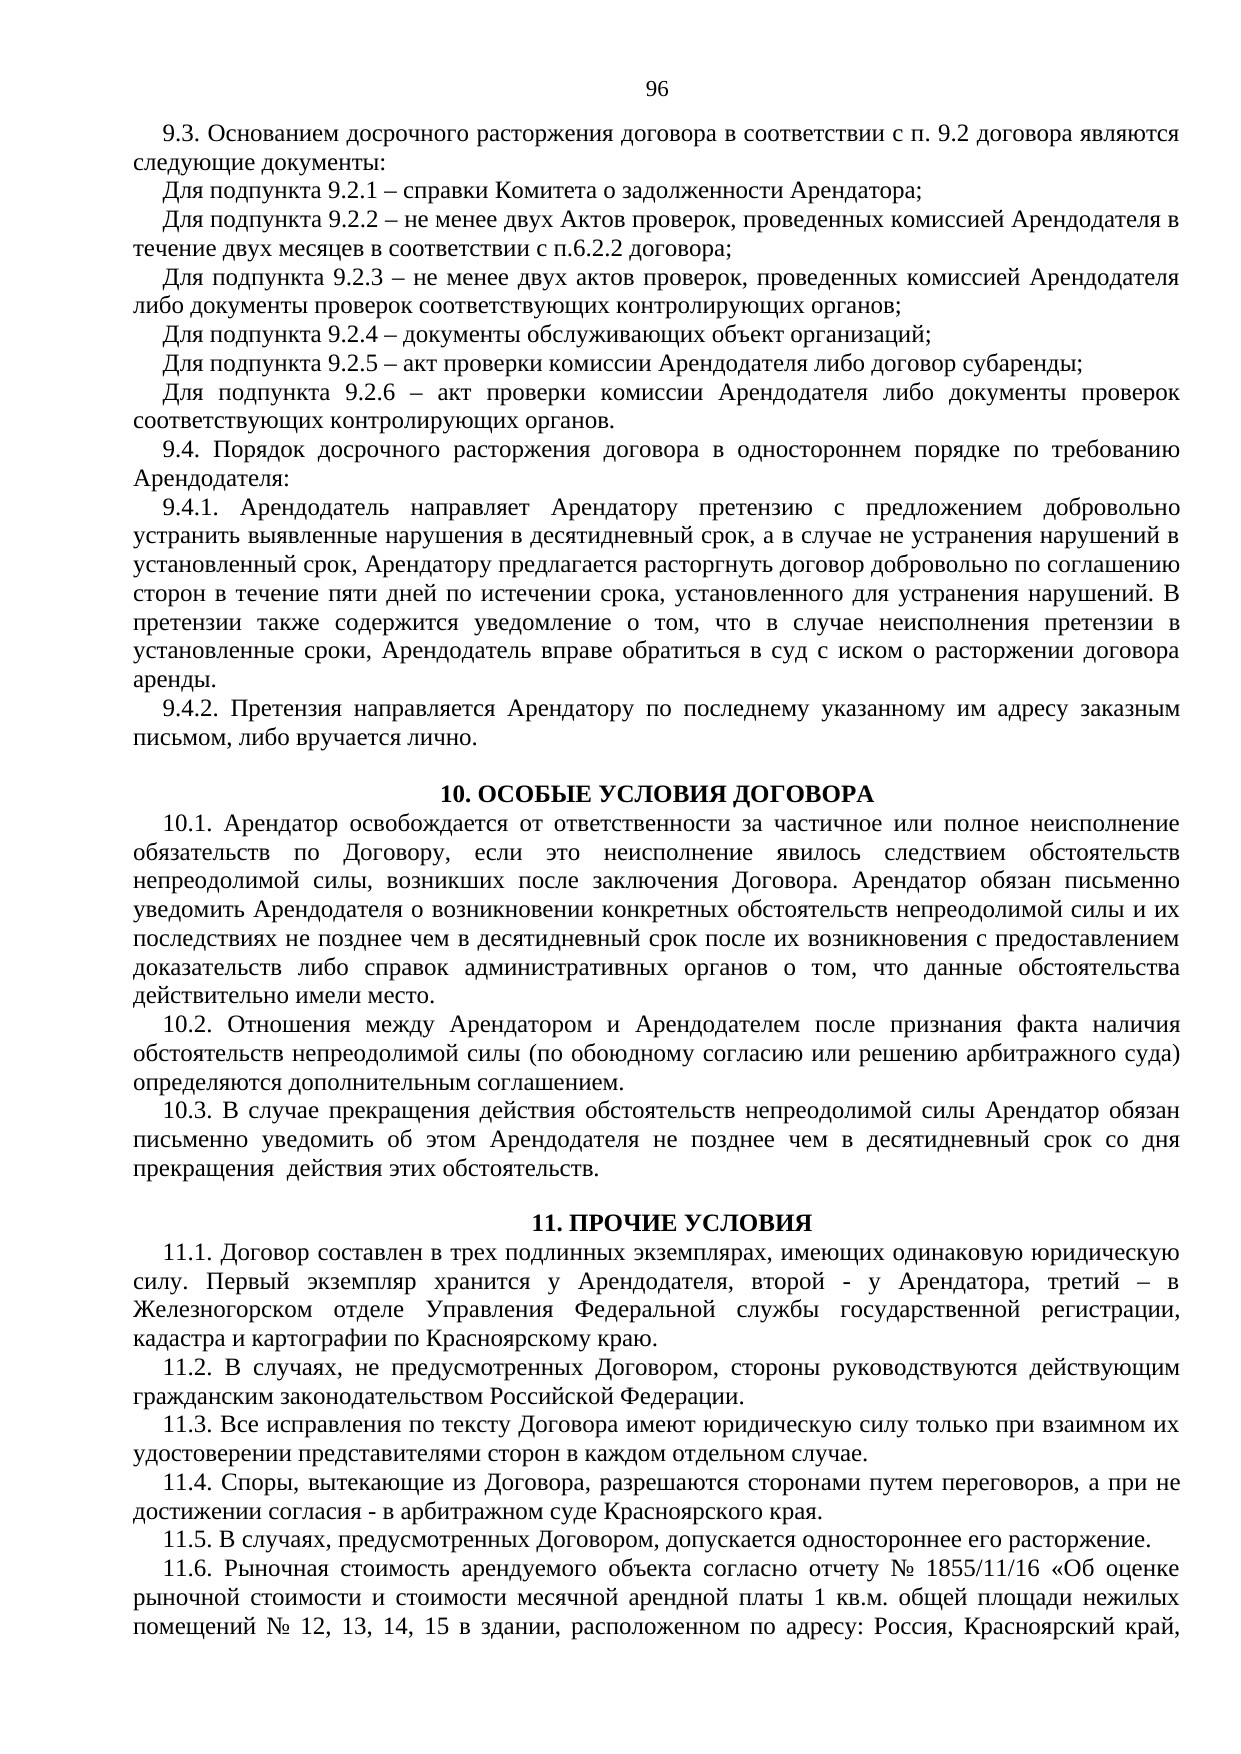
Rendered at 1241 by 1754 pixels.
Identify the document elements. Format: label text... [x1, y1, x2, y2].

text 10.3. В случае прекращения действия обстоятельств непреодолимой силы Арендатор обязан письменно уведомить об этом Арендодателя не позднее чем в десятидневный срок со дня прекращения действия этих обстоятельств. [133, 1096, 1181, 1182]
text 11. ПРОЧИЕ УСЛОВИЯ [133, 1208, 1181, 1237]
text 10.2. Отношения между Арендатором и Арендодателем после признания факта наличия обстоятельств непреодолимой силы (по обоюдному согласию или решению арбитражного суда) определяются дополнительным соглашением. [133, 1009, 1181, 1096]
text 11.3. Все исправления по тексту Договора имеют юридическую силу только при взаимном их удостоверении представителями сторон в каждом отдельном случае. [133, 1409, 1181, 1467]
text Для подпункта 9.2.5 – акт проверки комиссии Арендодателя либо договор субаренды; [133, 348, 1181, 377]
text Для подпункта 9.2.2 – не менее двух Актов проверок, проведенных комиссией Арендодателя в течение двух месяцев в соответствии с п.6.2.2 договора; [133, 204, 1181, 262]
text 11.4. Споры, вытекающие из Договора, разрешаются сторонами путем переговоров, а при не достижении согласия - в арбитражном суде Красноярского края. [133, 1467, 1181, 1524]
text 11.5. В случаях, предусмотренных Договором, допускается одностороннее его расторжение. [133, 1524, 1181, 1553]
text Для подпункта 9.2.4 – документы обслуживающих объект организаций; [133, 319, 1181, 348]
text 10.1. Арендатор освобождается от ответственности за частичное или полное неисполнение обязательств по Договору, если это неисполнение явилось следствием обстоятельств непреодолимой силы, возникших после заключения Договора. Арендатор обязан письменно уведомить Арендодателя о возникновении конкретных обстоятельств непреодолимой силы и их последствиях не позднее чем в десятидневный срок после их возникновения с предоставлением доказательств либо справок административных органов о том, что данные обстоятельства действительно имели место. [133, 808, 1181, 1009]
text Для подпункта 9.2.1 – справки Комитета о задолженности Арендатора; [133, 176, 1181, 204]
text Для подпункта 9.2.3 – не менее двух актов проверок, проведенных комиссией Арендодателя либо документы проверок соответствующих контролирующих органов; [133, 262, 1181, 319]
text 9.4.2. Претензия направляется Арендатору по последнему указанному им адресу заказным письмом, либо вручается лично. [133, 693, 1181, 751]
text 9.4.1. Арендодатель направляет Арендатору претензию с предложением добровольно устранить выявленные нарушения в десятидневный срок, а в случае не устранения нарушений в установленный срок, Арендатору предлагается расторгнуть договор добровольно по соглашению сторон в течение пяти дней по истечении срока, установленного для устранения нарушений. В претензии также содержится уведомление о том, что в случае неисполнения претензии в установленные сроки, Арендодатель вправе обратиться в суд с иском о расторжении договора аренды. [133, 492, 1181, 693]
text 11.2. В случаях, не предусмотренных Договором, стороны руководствуются действующим гражданским законодательством Российской Федерации. [133, 1352, 1181, 1409]
text 10. ОСОБЫЕ УСЛОВИЯ ДОГОВОРА [133, 779, 1181, 808]
text 9.3. Основанием досрочного расторжения договора в соответствии с п. 9.2 договора являются следующие документы: [133, 118, 1181, 176]
text 9.4. Порядок досрочного расторжения договора в одностороннем порядке по требованию Арендодателя: [133, 434, 1181, 492]
text 11.1. Договор составлен в трех подлинных экземплярах, имеющих одинаковую юридическую силу. Первый экземпляр хранится у Арендодателя, второй - у Арендатора, третий – в Железногорском отделе Управления Федеральной службы государственной регистрации, кадастра и картографии по Красноярскому краю. [133, 1237, 1181, 1352]
text Для подпункта 9.2.6 – акт проверки комиссии Арендодателя либо документы проверок соответствующих контролирующих органов. [133, 377, 1181, 434]
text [133, 1553, 1181, 1639]
